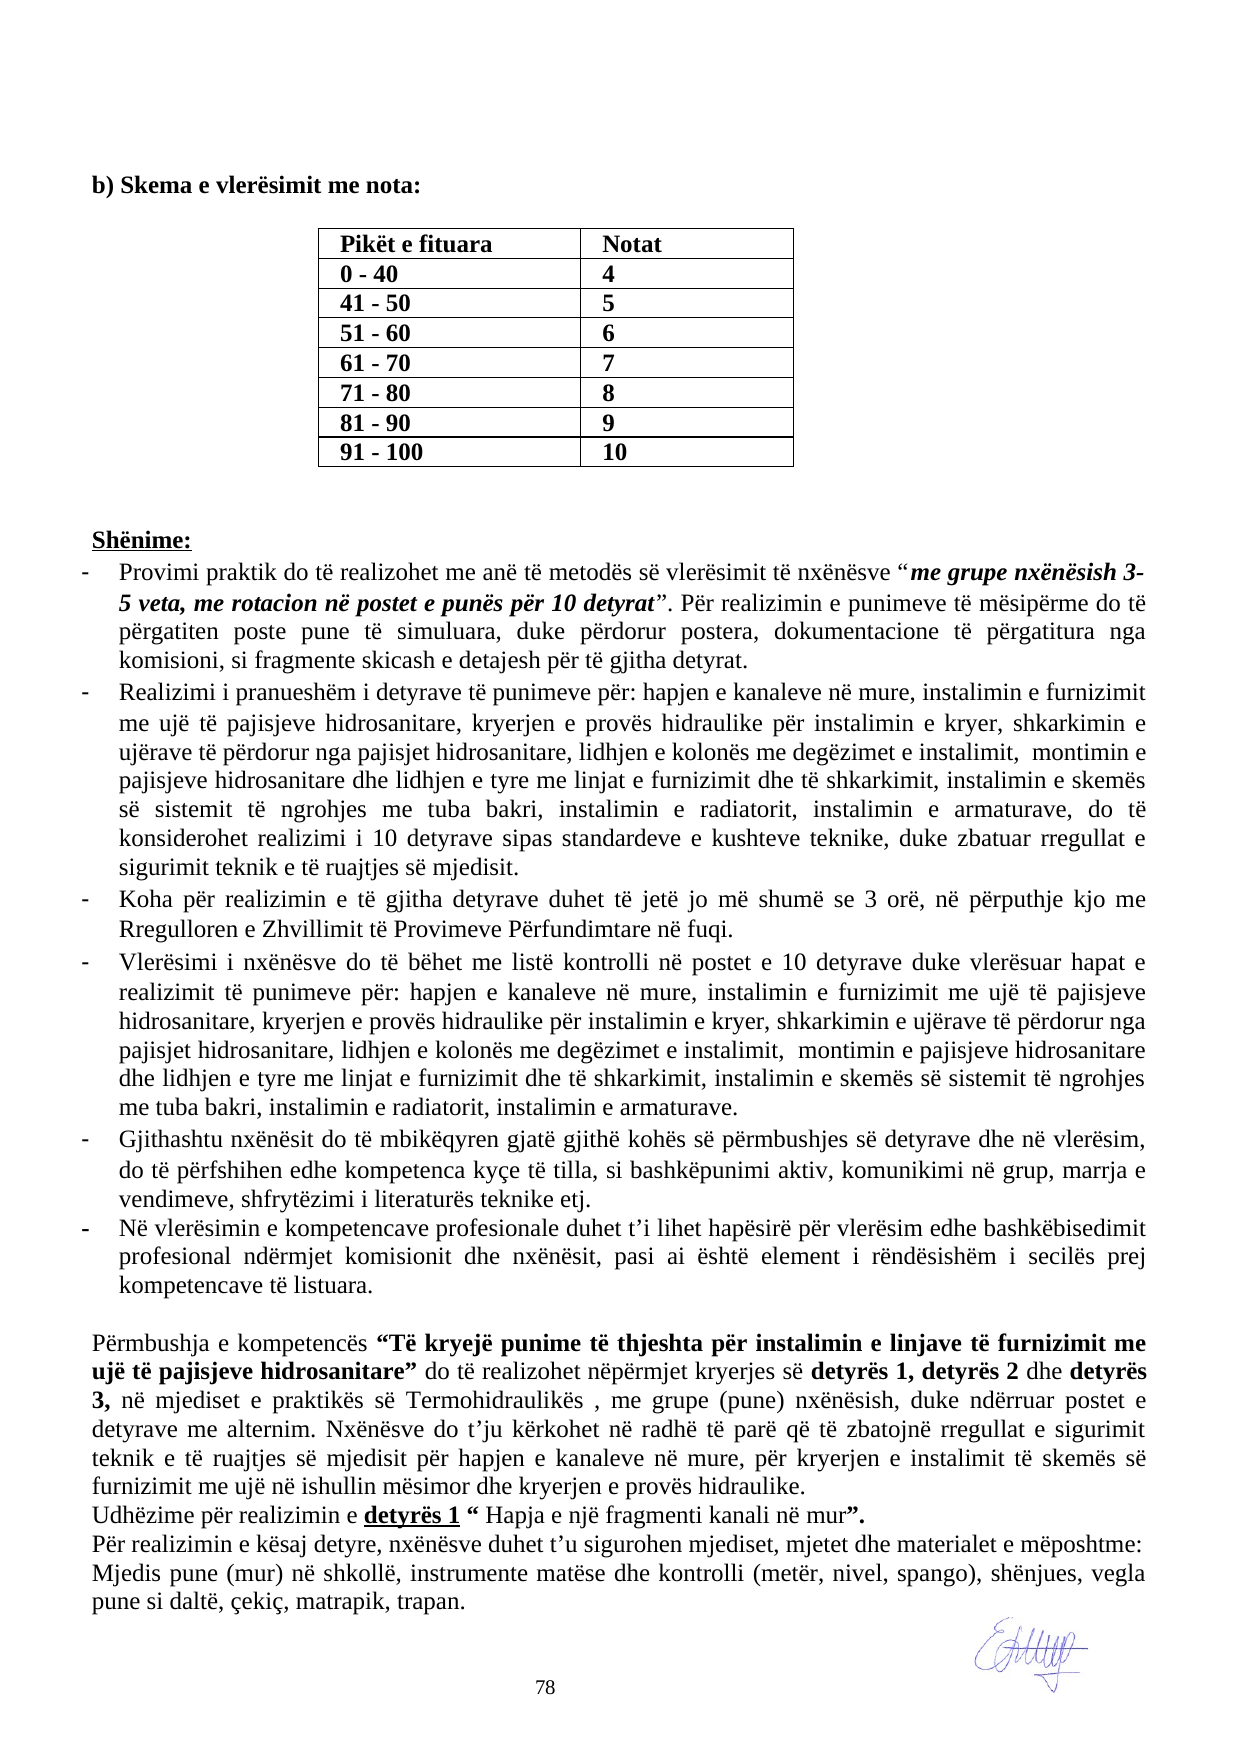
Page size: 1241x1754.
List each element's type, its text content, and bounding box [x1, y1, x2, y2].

list Realizimi i pranueshëm i detyrave të punimeve për: hapjen e kanaleve në mure, instalimin e furnizimit me ujë të pajisjeve hidrosanitare, kryerjen e provës hidraulike për instalimin e kryer, shkarkimin e ujërave të përdorur nga pajisjet hidrosanitare, lidhjen e kolonës me degëzimet e instalimit, montimin e pajisjeve hidrosanitare dhe lidhjen e tyre me linjat e furnizimit dhe të shkarkimit, instalimin e skemës së sistemit të ngrohjes me tuba bakri, instalimin e radiatorit, instalimin e armaturave, do të konsiderohet realizimi i 10 detyrave sipas standardeve e kushteve teknike, duke zbatuar rregullat e sigurimit teknik e të ruajtjes së mjedisit. [81, 674, 1147, 880]
table_cell 6 [581, 318, 793, 347]
list Gjithashtu nxënësit do të mbikëqyren gjatë gjithë kohës së përmbushjes së detyrave dhe në vlerësim, do të përfshihen edhe kompetenca kyçe të tilla, si bashkëpunimi aktiv, komunikimi në grup, marrja e vendimeve, shfrytëzimi i literaturës teknike etj. [81, 1121, 1147, 1213]
text Për realizimin e kësaj detyre, nxënësve duhet t’u sigurohen mjediset, mjetet dhe materialet e mëposhtme: [92, 1529, 1147, 1558]
table_cell 51 - 60 [319, 318, 580, 347]
table_cell 5 [581, 289, 793, 317]
text Mjedis pune (mur) në shkollë, instrumente matëse dhe kontrolli (metër, nivel, spango), shënjues, vegla pune si daltë, çekiç, matrapik, trapan. [92, 1558, 1147, 1615]
table_header Notat [581, 229, 793, 258]
text Përmbushja e kompetencës “Të kryejë punime të thjeshta për instalimin e linjave të furnizimit me ujë të pajisjeve hidrosanitare” do të realizohet nëpërmjet kryerjes së detyrës 1, detyrës 2 dhe detyrës 3, në mjediset e praktikës së Termohidraulikës , me grupe (pune) nxënësish, duke ndërruar postet e detyrave me alternim. Nxënësve do t’ju kërkohet në radhë të parë që të zbatojnë rregullat e sigurimit teknik e të ruajtjes së mjedisit për hapjen e kanaleve në mure, për kryerjen e instalimit të skemës së furnizimit me ujë në ishullin mësimor dhe kryerjen e provës hidraulike. [92, 1328, 1147, 1500]
text Shënime: [92, 525, 1147, 553]
table_cell 8 [581, 378, 793, 407]
list Provimi praktik do të realizohet me anë të metodës së vlerësimit të nxënësve “me grupe nxënësish 3-5 veta, me rotacion në postet e punës për 10 detyrat”. Për realizimin e punimeve të mësipërme do të përgatiten poste pune të simuluara, duke përdorur postera, dokumentacione të përgatitura nga komisioni, si fragmente skicash e detajesh për të gjitha detyrat. [81, 553, 1147, 674]
table_cell 61 - 70 [319, 348, 580, 377]
table_header Pikët e fituara [319, 229, 580, 258]
table_cell 71 - 80 [319, 378, 580, 407]
table_cell 10 [581, 438, 793, 466]
list Në vlerësimin e kompetencave profesionale duhet t’i lihet hapësirë për vlerësim edhe bashkëbisedimit profesional ndërmjet komisionit dhe nxënësit, pasi ai është element i rëndësishëm i secilës prej kompetencave të listuara. [81, 1213, 1147, 1299]
list Vlerësimi i nxënësve do të bëhet me listë kontrolli në postet e 10 detyrave duke vlerësuar hapat e realizimit të punimeve për: hapjen e kanaleve në mure, instalimin e furnizimit me ujë të pajisjeve hidrosanitare, kryerjen e provës hidraulike për instalimin e kryer, shkarkimin e ujërave të përdorur nga pajisjet hidrosanitare, lidhjen e kolonës me degëzimet e instalimit, montimin e pajisjeve hidrosanitare dhe lidhjen e tyre me linjat e furnizimit dhe të shkarkimit, instalimin e skemës së sistemit të ngrohjes me tuba bakri, instalimin e radiatorit, instalimin e armaturave. [81, 943, 1147, 1121]
table_cell 41 - 50 [319, 289, 580, 317]
table_cell 4 [581, 259, 793, 287]
picture [974, 1617, 1089, 1693]
table_cell 0 - 40 [319, 259, 580, 287]
table_cell 81 - 90 [319, 408, 580, 436]
text b) Skema e vlerësimit me nota: [92, 170, 1147, 199]
table_cell 9 [581, 408, 793, 436]
table_cell 7 [581, 348, 793, 377]
text Udhëzime për realizimin e detyrës 1 “ Hapja e një fragmenti kanali në mur”. [92, 1500, 1147, 1529]
table_cell 91 - 100 [319, 438, 580, 466]
list Koha për realizimin e të gjitha detyrave duhet të jetë jo më shumë se 3 orë, në përputhje kjo me Rregulloren e Zhvillimit të Provimeve Përfundimtare në fuqi. [81, 880, 1147, 943]
